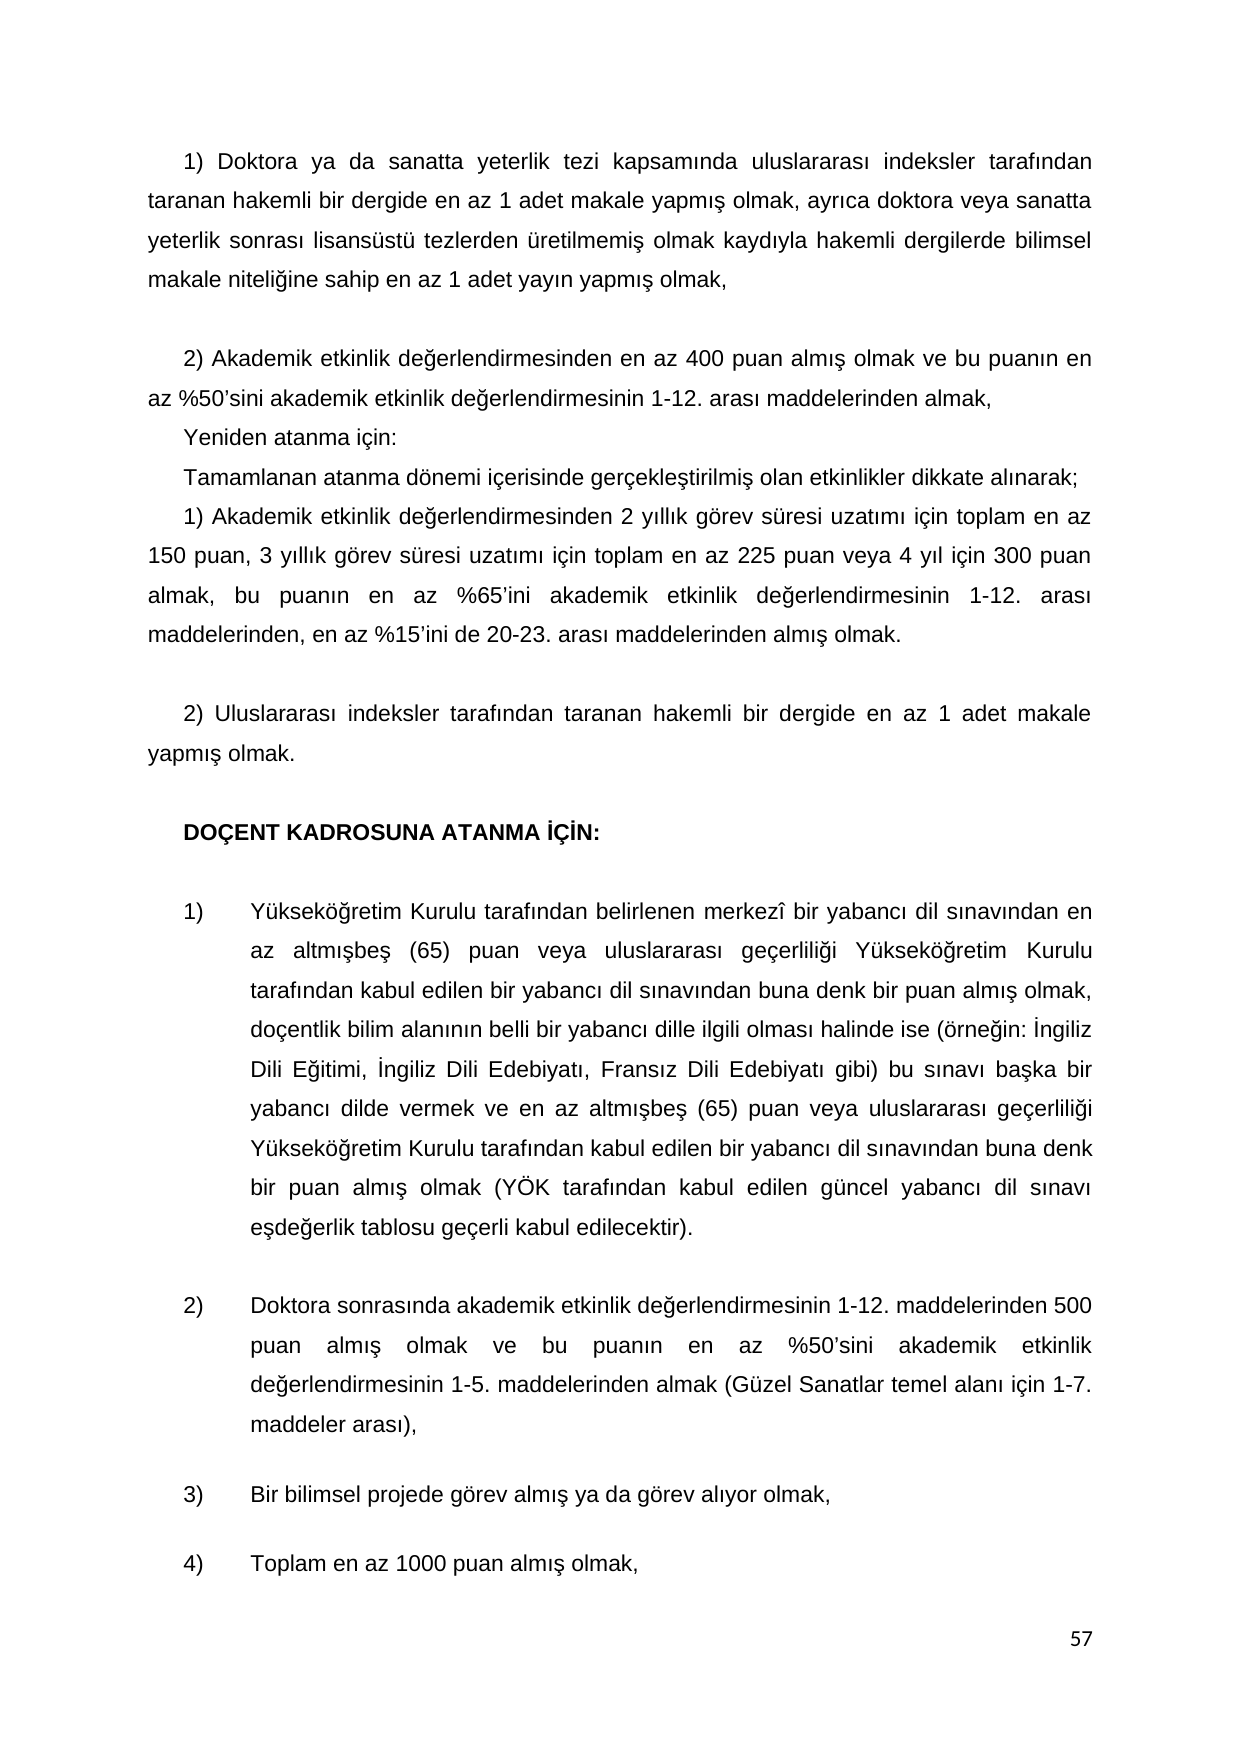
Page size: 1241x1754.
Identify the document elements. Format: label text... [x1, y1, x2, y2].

text 2) Uluslararası indeksler tarafından taranan hakemli bir dergide en az 1 adet makale yapmış olmak. [148, 700, 1093, 766]
text Yeniden atanma için: [148, 424, 1093, 450]
list Bir bilimsel projede görev almış ya da görev alıyor olmak, [183, 1481, 1093, 1507]
text DOÇENT KADROSUNA ATANMA İÇİN: [148, 819, 1093, 845]
list Yükseköğretim Kurulu tarafından belirlenen merkezî bir yabancı dil sınavından en az altmışbeş (65) puan veya uluslararası geçerliliği Yükseköğretim Kurulu tarafından kabul edilen bir yabancı dil sınavından buna denk bir puan almış olmak, doçentlik bilim alanının belli bir yabancı dille ilgili olması halinde ise (örneğin: İngiliz Dili Eğitimi, İngiliz Dili Edebiyatı, Fransız Dili Edebiyatı gibi) bu sınavı başka bir yabancı dilde vermek ve en az altmışbeş (65) puan veya uluslararası geçerliliği Yükseköğretim Kurulu tarafından kabul edilen bir yabancı dil sınavından buna denk bir puan almış olmak (YÖK tarafından kabul edilen güncel yabancı dil sınavı eşdeğerlik tablosu geçerli kabul edilecektir). [183, 898, 1093, 1240]
text 1) Doktora ya da sanatta yeterlik tezi kapsamında uluslararası indeksler tarafından taranan hakemli bir dergide en az 1 adet makale yapmış olmak, ayrıca doktora veya sanatta yeterlik sonrası lisansüstü tezlerden üretilmemiş olmak kaydıyla hakemli dergilerde bilimsel makale niteliğine sahip en az 1 adet yayın yapmış olmak, [148, 148, 1093, 292]
text 1) Akademik etkinlik değerlendirmesinden 2 yıllık görev süresi uzatımı için toplam en az 150 puan, 3 yıllık görev süresi uzatımı için toplam en az 225 puan veya 4 yıl için 300 puan almak, bu puanın en az %65’ini akademik etkinlik değerlendirmesinin 1-12. arası maddelerinden, en az %15’ini de 20-23. arası maddelerinden almış olmak. [148, 503, 1093, 648]
list Doktora sonrasında akademik etkinlik değerlendirmesinin 1-12. maddelerinden 500 puan almış olmak ve bu puanın en az %50’sini akademik etkinlik değerlendirmesinin 1-5. maddelerinden almak (Güzel Sanatlar temel alanı için 1-7. maddeler arası), [183, 1292, 1093, 1437]
text Tamamlanan atanma dönemi içerisinde gerçekleştirilmiş olan etkinlikler dikkate alınarak; [148, 463, 1093, 490]
list Toplam en az 1000 puan almış olmak, [183, 1550, 1093, 1577]
text 2) Akademik etkinlik değerlendirmesinden en az 400 puan almış olmak ve bu puanın en az %50’sini akademik etkinlik değerlendirmesinin 1-12. arası maddelerinden almak, [148, 345, 1093, 411]
